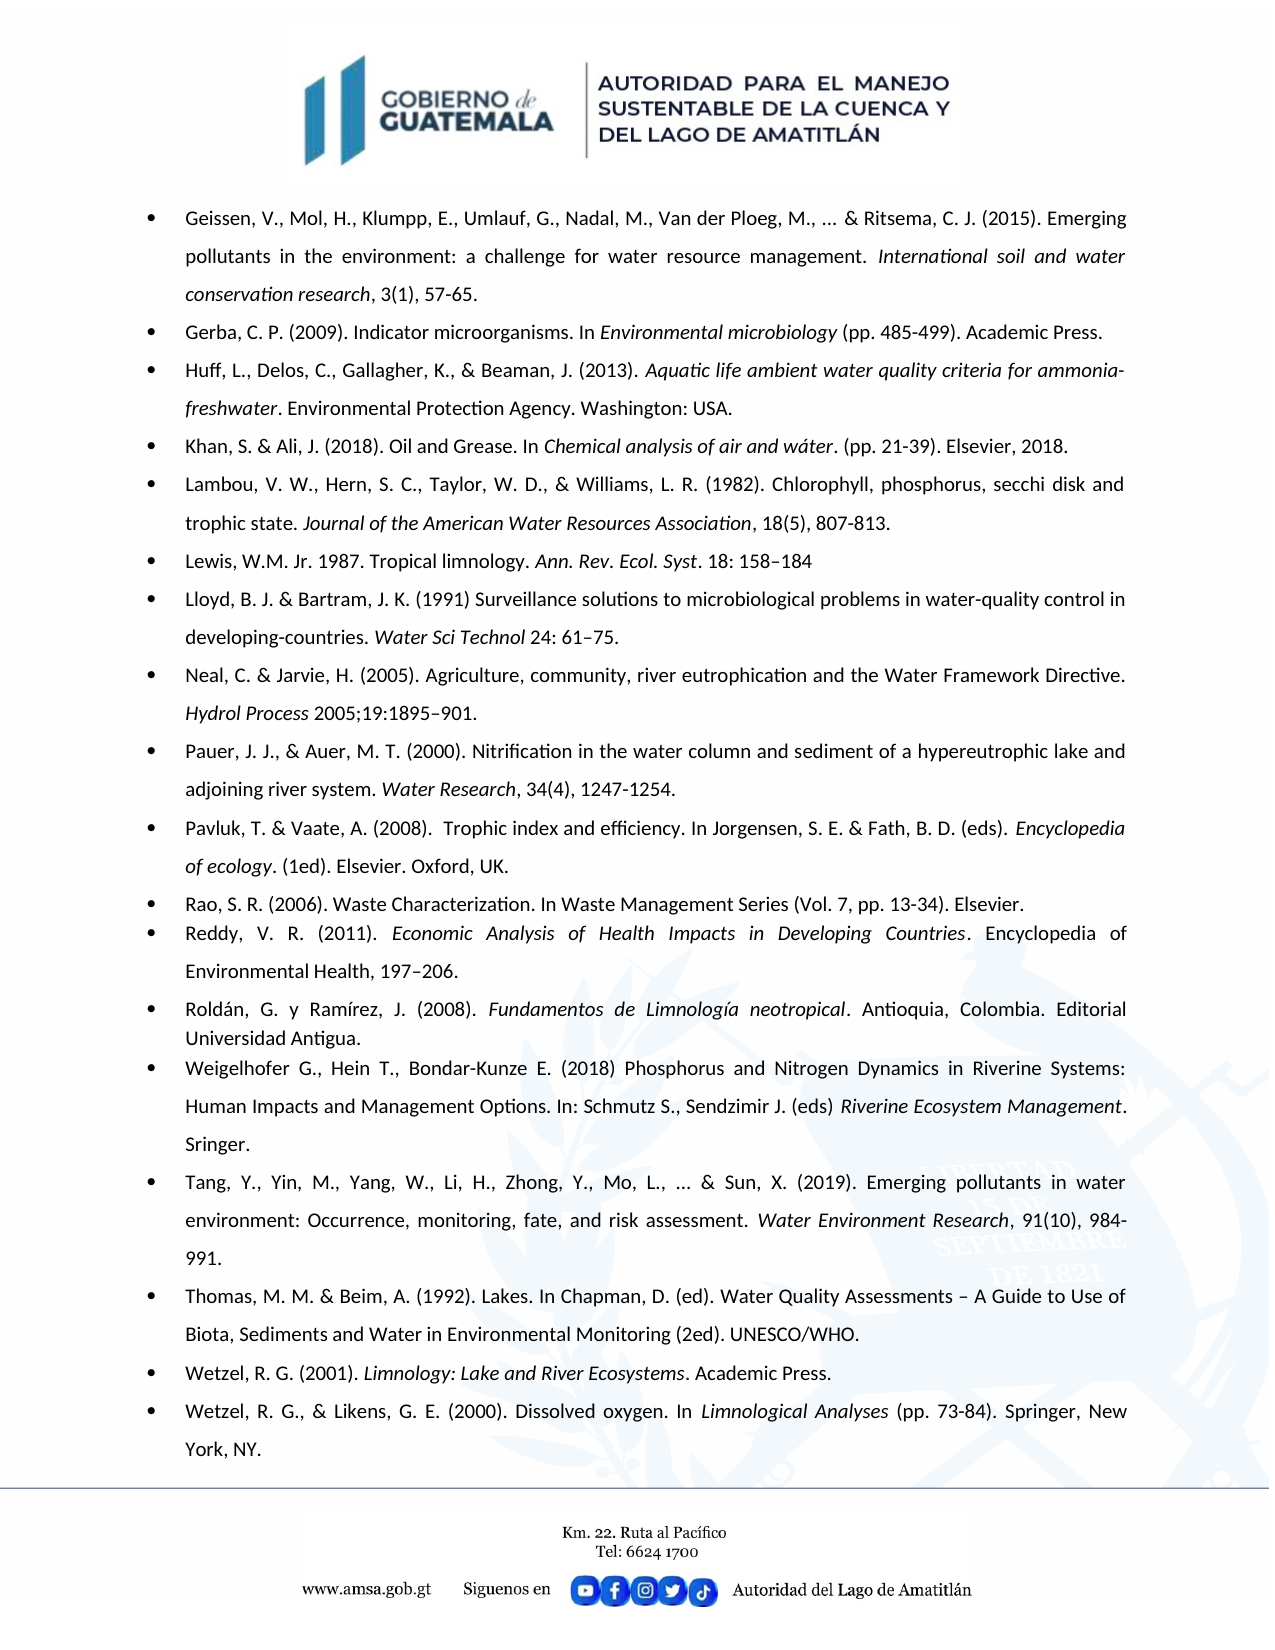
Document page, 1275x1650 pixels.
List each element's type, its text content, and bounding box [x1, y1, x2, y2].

list Khan, S. & Ali, J. (2018). Oil and Grease. In Chemical analysis of air and wáter. (pp. 21-39). Elsevier, 2018. [148, 433, 1127, 459]
list Wetzel, R. G. (2001). Limnology: Lake and River Ecosystems. Academic Press. [148, 1360, 1127, 1385]
list Wetzel, R. G., & Likens, G. E. (2000). Dissolved oxygen. In Limnological Analyses (pp. 73-84). Springer, New York, NY. [148, 1398, 1127, 1461]
list Tang, Y., Yin, M., Yang, W., Li, H., Zhong, Y., Mo, L., ... & Sun, X. (2019). Emerging pollutants in water environment: Occurrence, monitoring, fate, and risk assessment. Water Environment Research, 91(10), 984-991. [148, 1169, 1127, 1271]
list Pauer, J. J., & Auer, M. T. (2000). Nitrification in the water column and sediment of a hypereutrophic lake and adjoining river system. Water Research, 34(4), 1247-1254. [148, 738, 1127, 802]
list Thomas, M. M. & Beim, A. (1992). Lakes. In Chapman, D. (ed). Water Quality Assessments – A Guide to Use of Biota, Sediments and Water in Environmental Monitoring (2ed). UNESCO/WHO. [148, 1283, 1127, 1347]
list Pavluk, T. & Vaate, A. (2008). Trophic index and efficiency. In Jorgensen, S. E. & Fath, B. D. (eds). Encyclopedia of ecology. (1ed). Elsevier. Oxford, UK. [148, 815, 1127, 878]
list Geissen, V., Mol, H., Klumpp, E., Umlauf, G., Nadal, M., Van der Ploeg, M., ... & Ritsema, C. J. (2015). Emerging pollutants in the environment: a challenge for water resource management. International soil and water conservation research, 3(1), 57-65. [148, 205, 1127, 306]
picture [0, 5, 1269, 1607]
list Gerba, C. P. (2009). Indicator microorganisms. In Environmental microbiology (pp. 485-499). Academic Press. [148, 319, 1127, 344]
list Roldán, G. y Ramírez, J. (2008). Fundamentos de Limnología neotropical. Antioquia, Colombia. Editorial Universidad Antigua. [148, 996, 1127, 1051]
list Weigelhofer G., Hein T., Bondar-Kunze E. (2018) Phosphorus and Nitrogen Dynamics in Riverine Systems: Human Impacts and Management Options. In: Schmutz S., Sendzimir J. (eds) Riverine Ecosystem Management. Sringer. [148, 1055, 1127, 1156]
list Reddy, V. R. (2011). Economic Analysis of Health Impacts in Developing Countries. Encyclopedia of Environmental Health, 197–206. [148, 920, 1127, 984]
list Huff, L., Delos, C., Gallagher, K., & Beaman, J. (2013). Aquatic life ambient water quality criteria for ammonia-freshwater. Environmental Protection Agency. Washington: USA. [148, 357, 1127, 421]
list Lewis, W.M. Jr. 1987. Tropical limnology. Ann. Rev. Ecol. Syst. 18: 158–184 [148, 548, 1127, 573]
list Rao, S. R. (2006). Waste Characterization. In Waste Management Series (Vol. 7, pp. 13-34). Elsevier. [148, 891, 1127, 916]
list Neal, C. & Jarvie, H. (2005). Agriculture, community, river eutrophication and the Water Framework Directive. Hydrol Process 2005;19:1895–901. [148, 662, 1127, 726]
list Lambou, V. W., Hern, S. C., Taylor, W. D., & Williams, L. R. (1982). Chlorophyll, phosphorus, secchi disk and trophic state. Journal of the American Water Resources Association, 18(5), 807-813. [148, 472, 1127, 535]
list Lloyd, B. J. & Bartram, J. K. (1991) Surveillance solutions to microbiological problems in water-quality control in developing-countries. Water Sci Technol 24: 61–75. [148, 586, 1127, 649]
